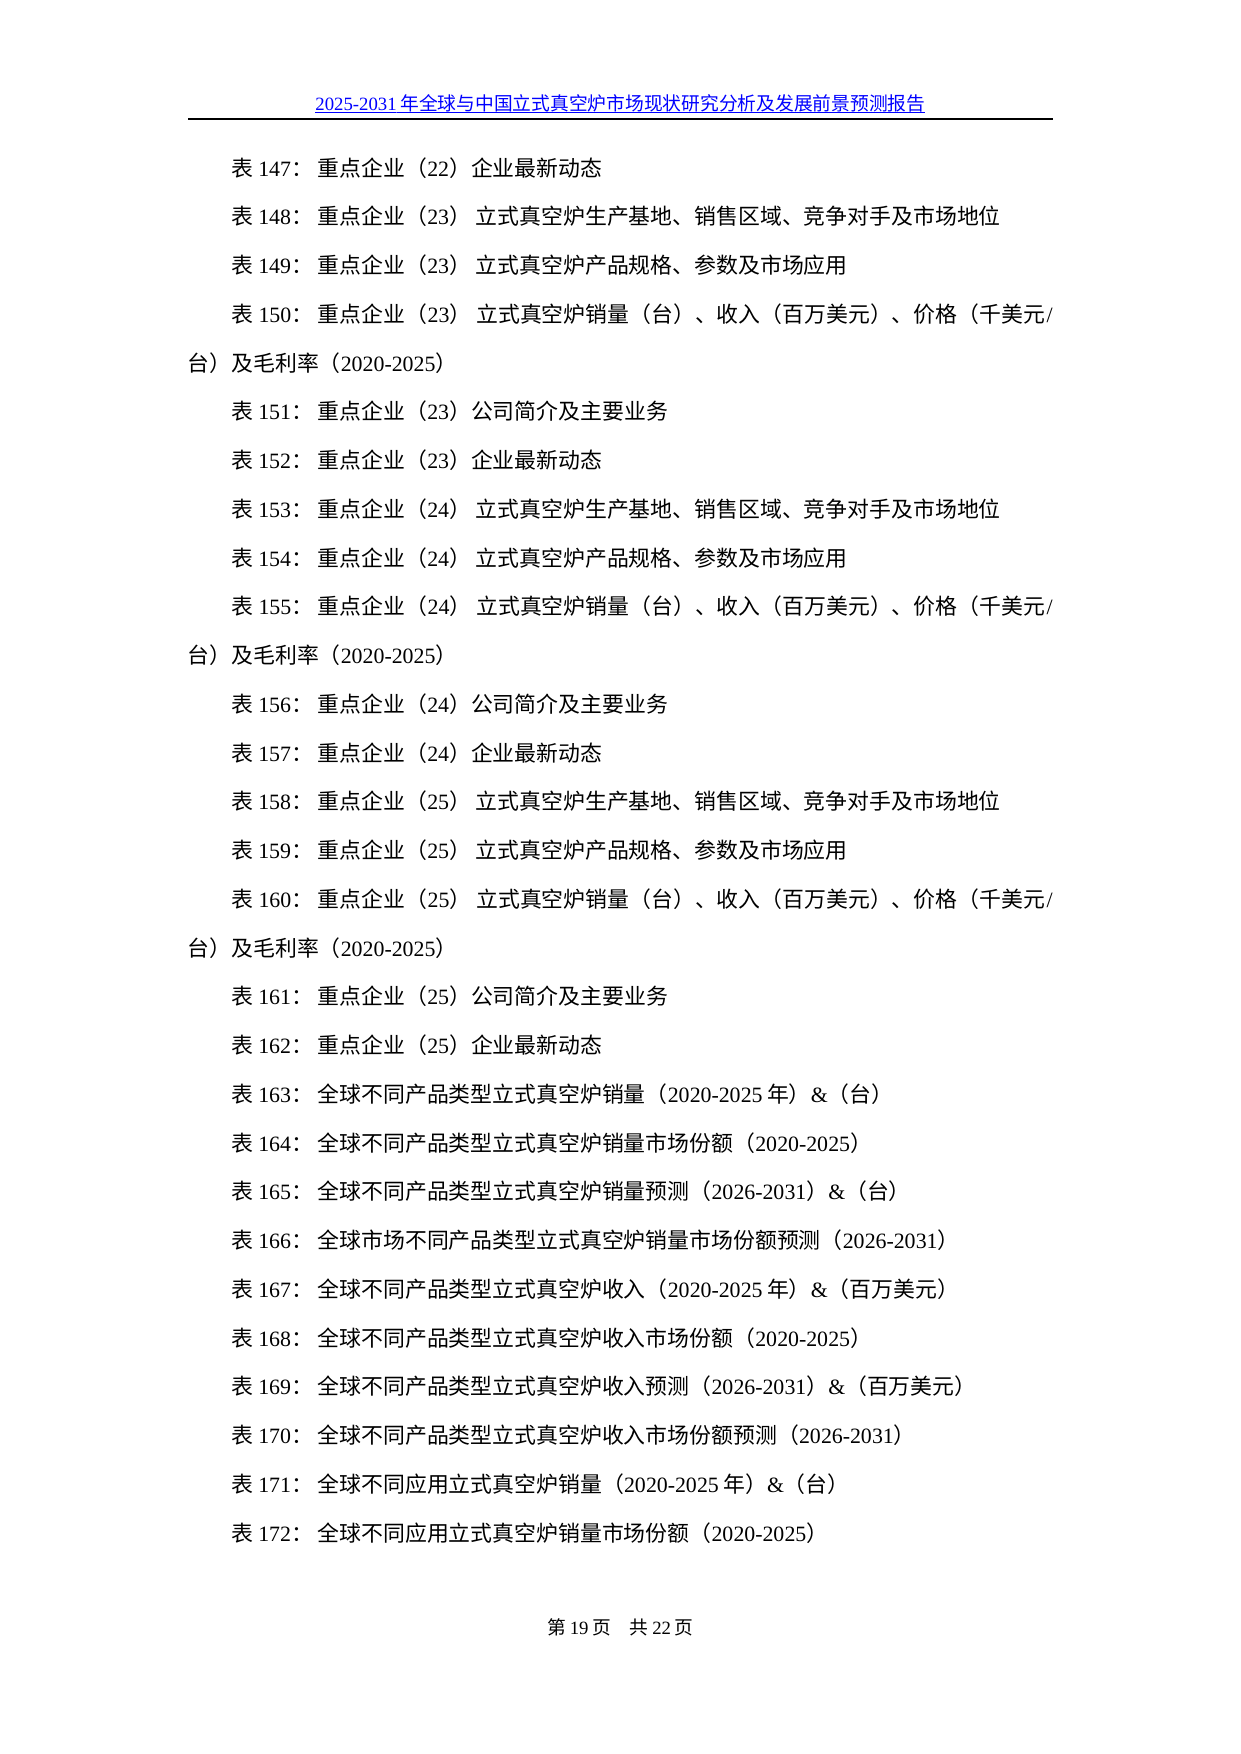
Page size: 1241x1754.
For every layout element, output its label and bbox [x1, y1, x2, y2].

text [187, 150, 1053, 1548]
